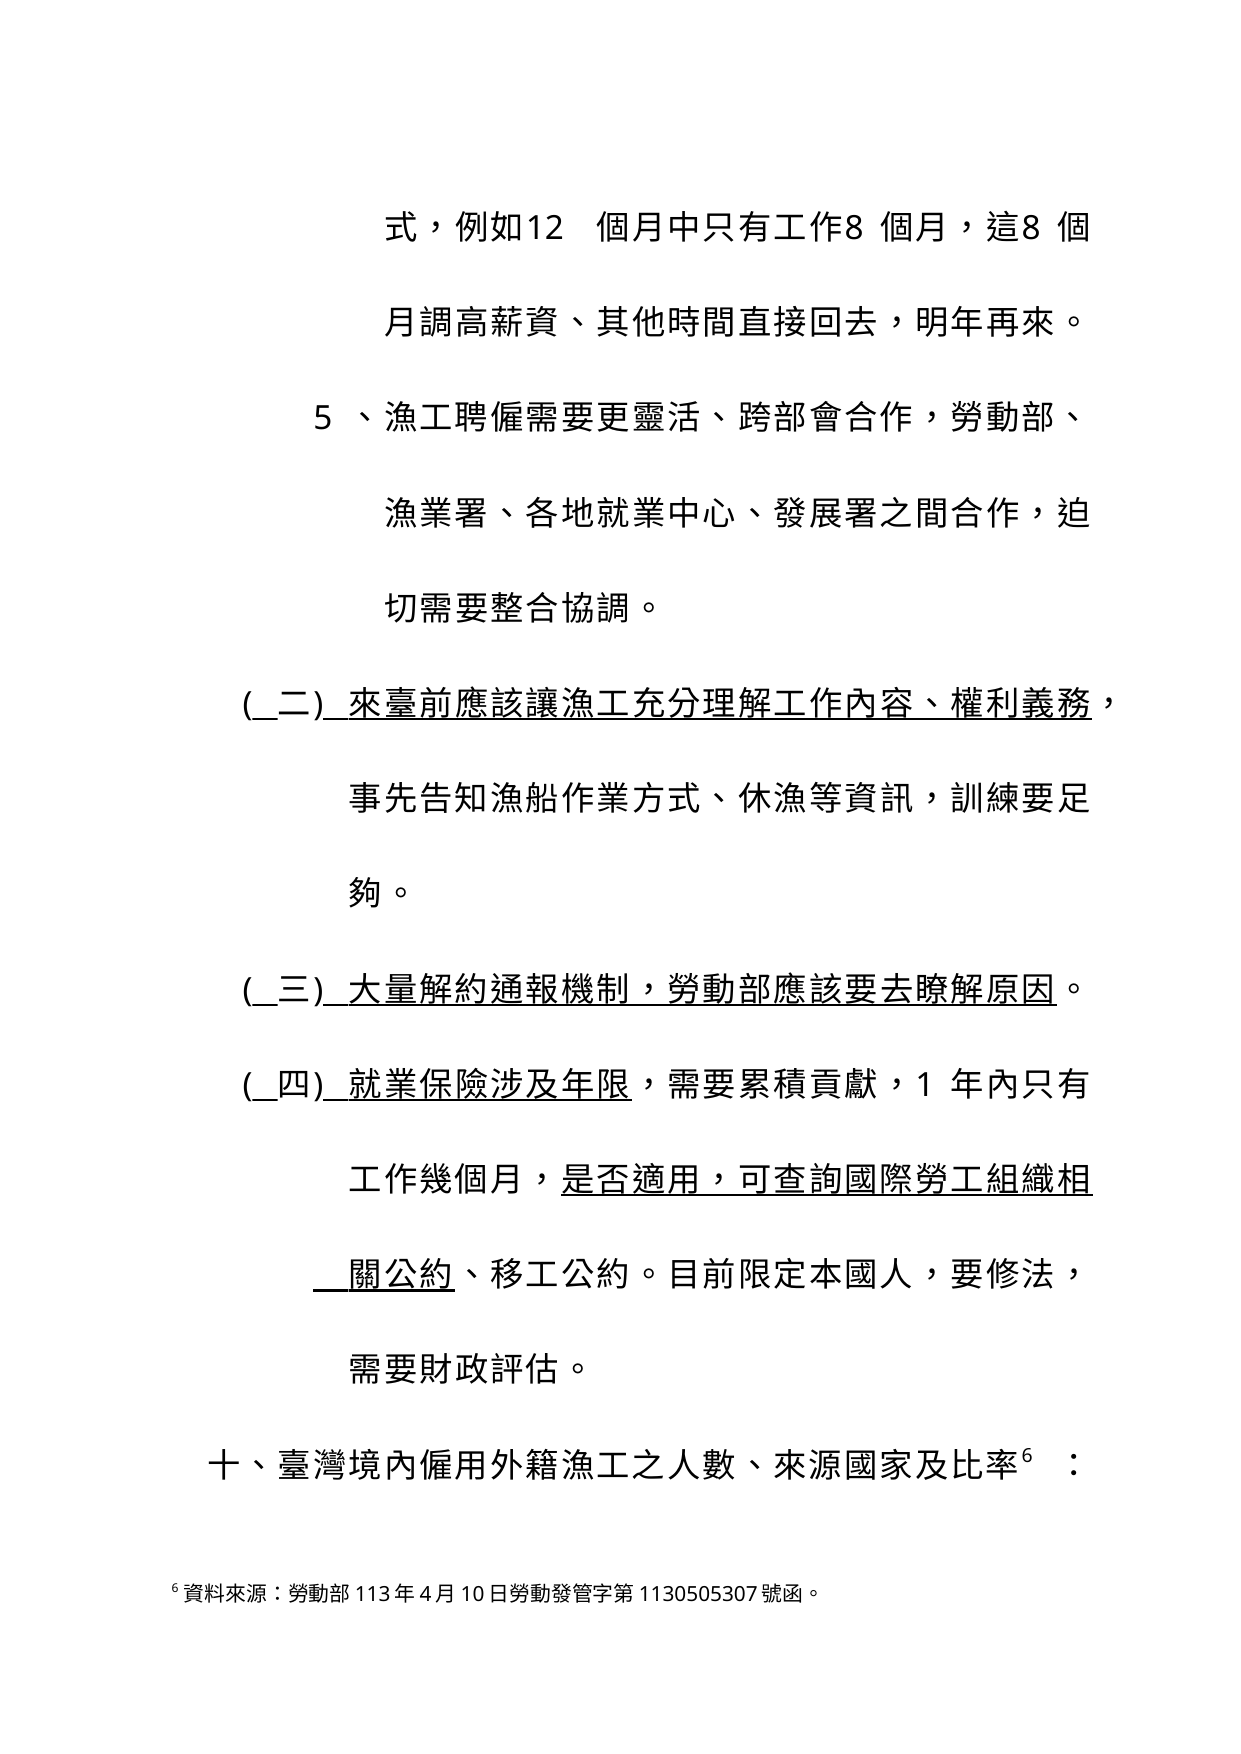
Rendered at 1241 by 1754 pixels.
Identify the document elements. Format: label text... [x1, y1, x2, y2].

subtitle 大量解約通報機制，勞動部應該要去瞭解原因。 [242, 939, 1092, 1034]
subtitle 沿近海漁業人力彈性管理，必須有實作解決方式，例如12個月中只有工作8個月，這8個月調高薪資、其他時間直接回去，明年再來。 [296, 177, 1092, 368]
subtitle 漁工聘僱需要更靈活、跨部會合作，勞動部、漁業署、各地就業中心、發展署之間合作，迫切需要整合協調。 [296, 368, 1092, 653]
subtitle 就業保險涉及年限，需要累積貢獻，1年內只有工作幾個月，是否適用，可查詢國際勞工組織相關公約、移工公約。目前限定本國人，要修法，需要財政評估。 [242, 1034, 1092, 1415]
subtitle 臺灣境內僱用外籍漁工之人數、來源國家及比率： [207, 1415, 1092, 1510]
subtitle 來臺前應該讓漁工充分理解工作內容、權利義務，事先告知漁船作業方式、休漁等資訊，訓練要足夠。 [242, 653, 1092, 939]
